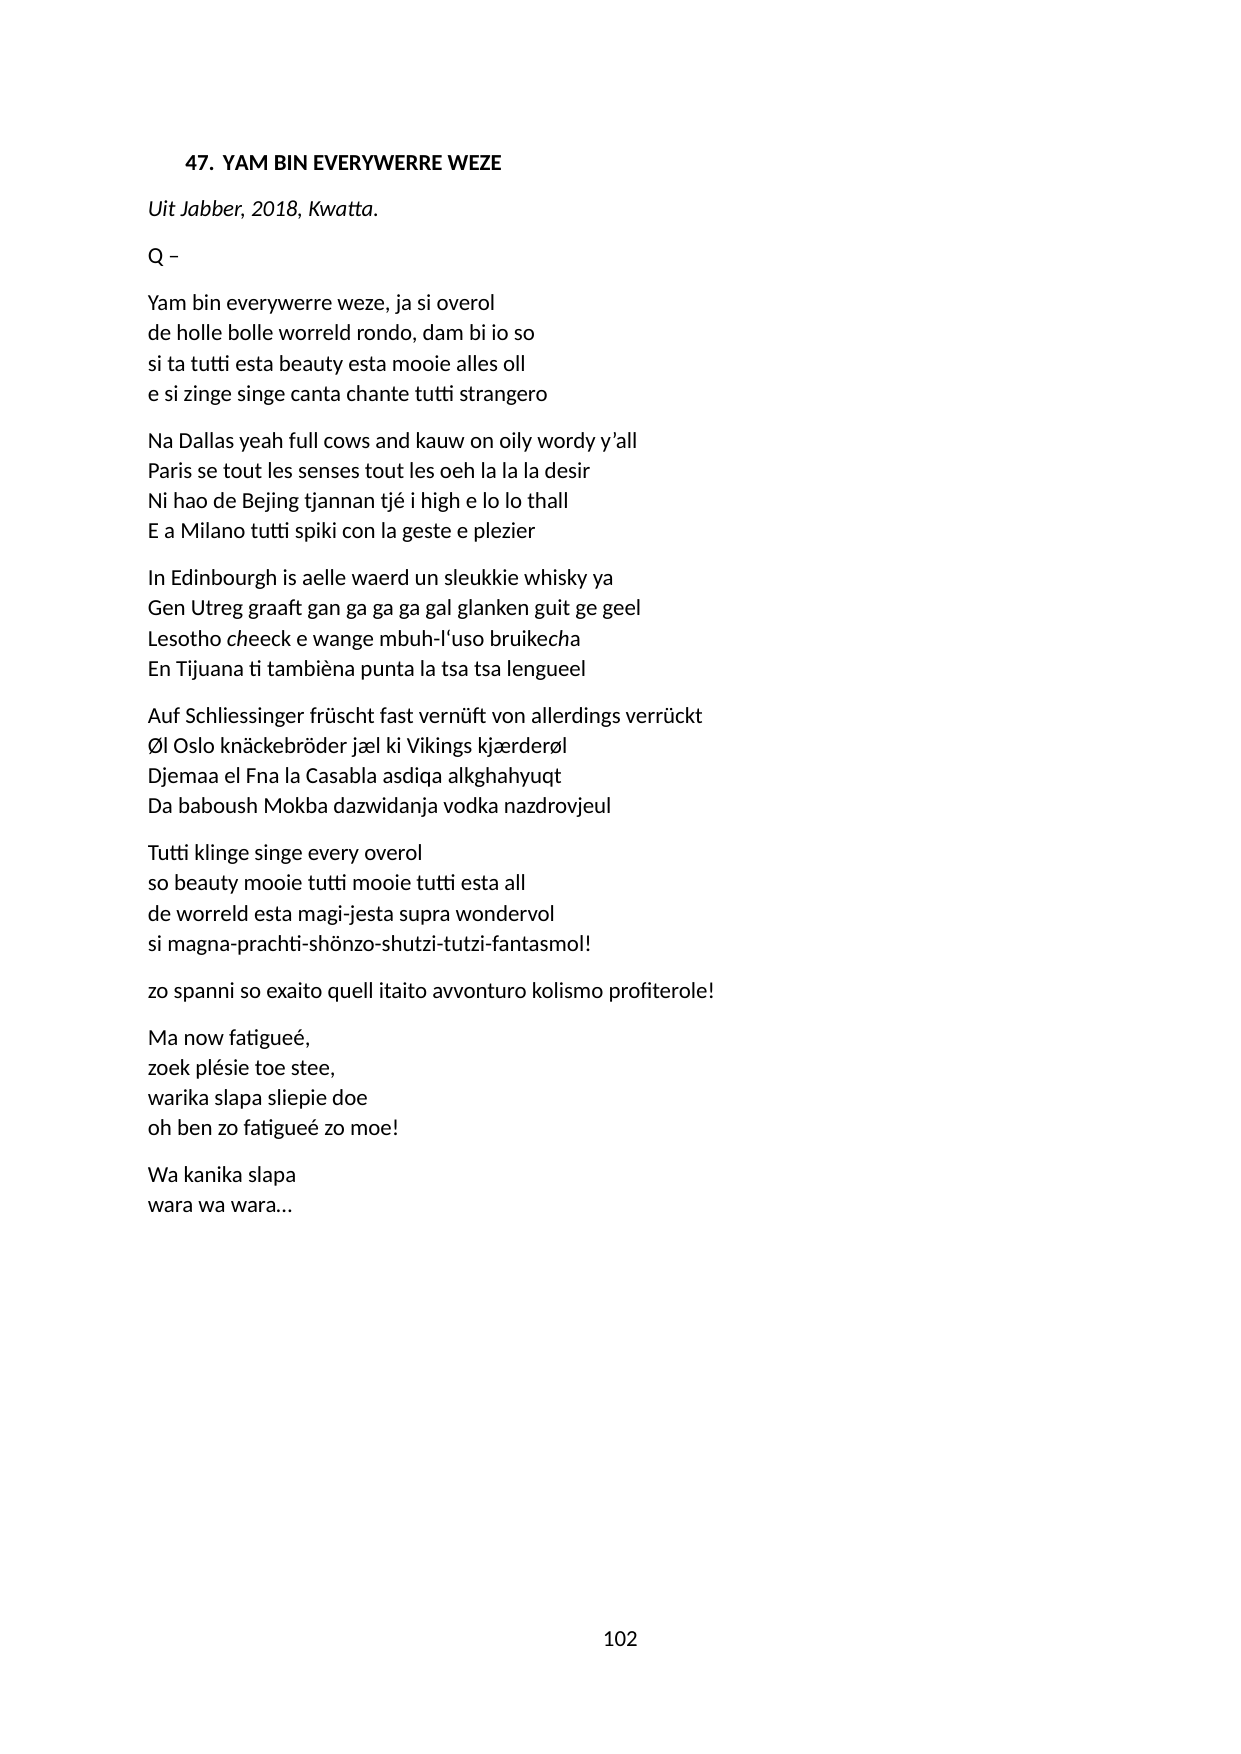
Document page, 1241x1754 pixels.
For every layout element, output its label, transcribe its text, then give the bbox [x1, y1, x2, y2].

text Uit Jabber, 2018, Kwatta. [148, 194, 1093, 222]
text Na Dallas yeah full cows and kauw on oily wordy y’all Paris se tout les senses tout les oeh la la la desir Ni hao de Bejing tjannan tjé i high e lo lo thall E a Milano tutti spiki con la geste e plezier [148, 426, 1093, 544]
text Auf Schliessinger früscht fast vernüft von allerdings verrückt Øl Oslo knäckebröder jæl ki Vikings kjærderøl Djemaa el Fna la Casabla asdiqa alkghahyuqt Da baboush Mokba dazwidanja vodka nazdrovjeul [148, 701, 1093, 819]
text Yam bin everywerre weze, ja si overol de holle bolle worreld rondo, dam bi io so si ta tutti esta beauty esta mooie alles oll e si zinge singe canta chante tutti strangero [148, 288, 1093, 407]
list YAM BIN EVERYWERRE WEZE [185, 148, 1093, 176]
text Q – [148, 241, 1093, 269]
text Tutti klinge singe every overol so beauty mooie tutti mooie tutti esta all de worreld esta magi-jesta supra wondervol si magna-prachti-shönzo-shutzi-tutzi-fantasmol! [148, 838, 1093, 957]
text Ma now fatigueé, zoek plésie toe stee, warika slapa sliepie doe oh ben zo fatigueé zo moe! [148, 1023, 1093, 1141]
text Wa kanika slapa wara wa wara… [148, 1160, 1093, 1218]
text In Edinbourgh is aelle waerd un sleukkie whisky ya Gen Utreg graaft gan ga ga ga gal glanken guit ge geel Lesotho cheeck e wange mbuh-l‘uso bruikecha En Tijuana ti tambièna punta la tsa tsa lengueel [148, 563, 1093, 682]
text zo spanni so exaito quell itaito avvonturo kolismo profiterole! [148, 976, 1093, 1004]
